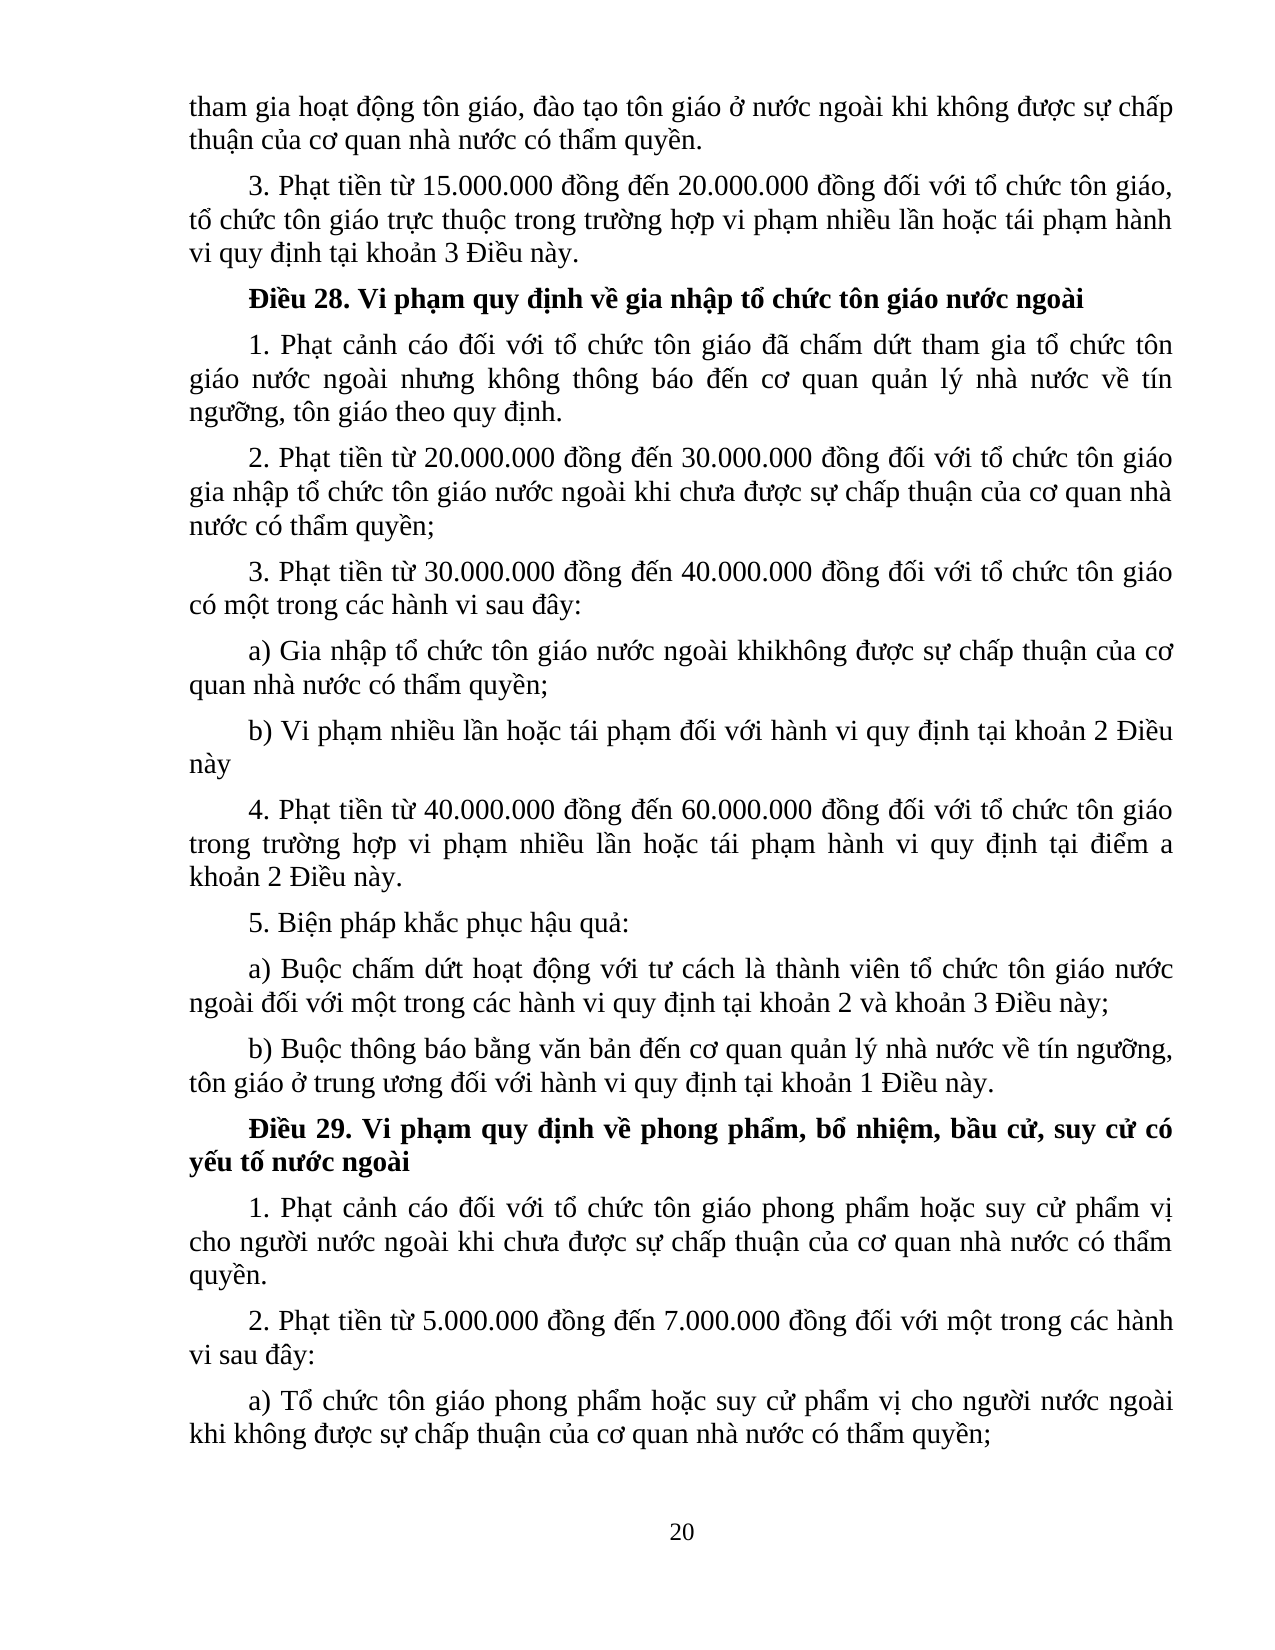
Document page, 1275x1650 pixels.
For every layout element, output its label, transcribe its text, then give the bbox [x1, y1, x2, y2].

text 1. Phạt cảnh cáo đối với tổ chức tôn giáo đã chấm dứt tham gia tổ chức tôn giáo nước ngoài nhưng không thông báo đến cơ quan quản lý nhà nước về tín ngưỡng, tôn giáo theo quy định. [189, 327, 1174, 428]
text 3. Phạt tiền từ 30.000.000 đồng đến 40.000.000 đồng đối với tổ chức tôn giáo có một trong các hành vi sau đây: [189, 554, 1174, 621]
text a) Tổ chức tôn giáo phong phẩm hoặc suy cử phẩm vị cho người nước ngoài khi không được sự chấp thuận của cơ quan nhà nước có thẩm quyền; [189, 1383, 1174, 1450]
text 2. Phạt tiền từ 5.000.000 đồng đến 7.000.000 đồng đối với một trong các hành vi sau đây: [189, 1303, 1174, 1371]
text a) Buộc chấm dứt hoạt động với tư cách là thành viên tổ chức tôn giáo nước ngoài đối với một trong các hành vi quy định tại khoản 2 và khoản 3 Điều này; [189, 952, 1174, 1019]
text 2. Phạt tiền từ 20.000.000 đồng đến 30.000.000 đồng đối với tổ chức tôn giáo gia nhập tổ chức tôn giáo nước ngoài khi chưa được sự chấp thuận của cơ quan nhà nước có thẩm quyền; [189, 441, 1174, 541]
text b) Vi phạm nhiều lần hoặc tái phạm đối với hành vi quy định tại khoản 2 Điều này [189, 713, 1174, 780]
text 1. Phạt cảnh cáo đối với tổ chức tôn giáo phong phẩm hoặc suy cử phẩm vị cho người nước ngoài khi chưa được sự chấp thuận của cơ quan nhà nước có thẩm quyền. [189, 1190, 1174, 1291]
text Điều 28. Vi phạm quy định về gia nhập tổ chức tôn giáo nước ngoài [189, 281, 1174, 315]
text 3. Phạt tiền từ 15.000.000 đồng đến 20.000.000 đồng đối với tổ chức tôn giáo, tổ chức tôn giáo trực thuộc trong trường hợp vi phạm nhiều lần hoặc tái phạm hành vi quy định tại khoản 3 Điều này. [189, 168, 1174, 269]
text b) Buộc thông báo bằng văn bản đến cơ quan quản lý nhà nước về tín ngưỡng, tôn giáo ở trung ương đối với hành vi quy định tại khoản 1 Điều này. [189, 1031, 1174, 1098]
text a) Gia nhập tổ chức tôn giáo nước ngoài khikhông được sự chấp thuận của cơ quan nhà nước có thẩm quyền; [189, 633, 1174, 700]
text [189, 89, 1174, 156]
text Điều 29. Vi phạm quy định về phong phẩm, bổ nhiệm, bầu cử, suy cử có yếu tố nước ngoài [189, 1111, 1174, 1178]
text 4. Phạt tiền từ 40.000.000 đồng đến 60.000.000 đồng đối với tổ chức tôn giáo trong trường hợp vi phạm nhiều lần hoặc tái phạm hành vi quy định tại điểm a khoản 2 Điều này. [189, 792, 1174, 893]
text 5. Biện pháp khắc phục hậu quả: [189, 906, 1174, 939]
